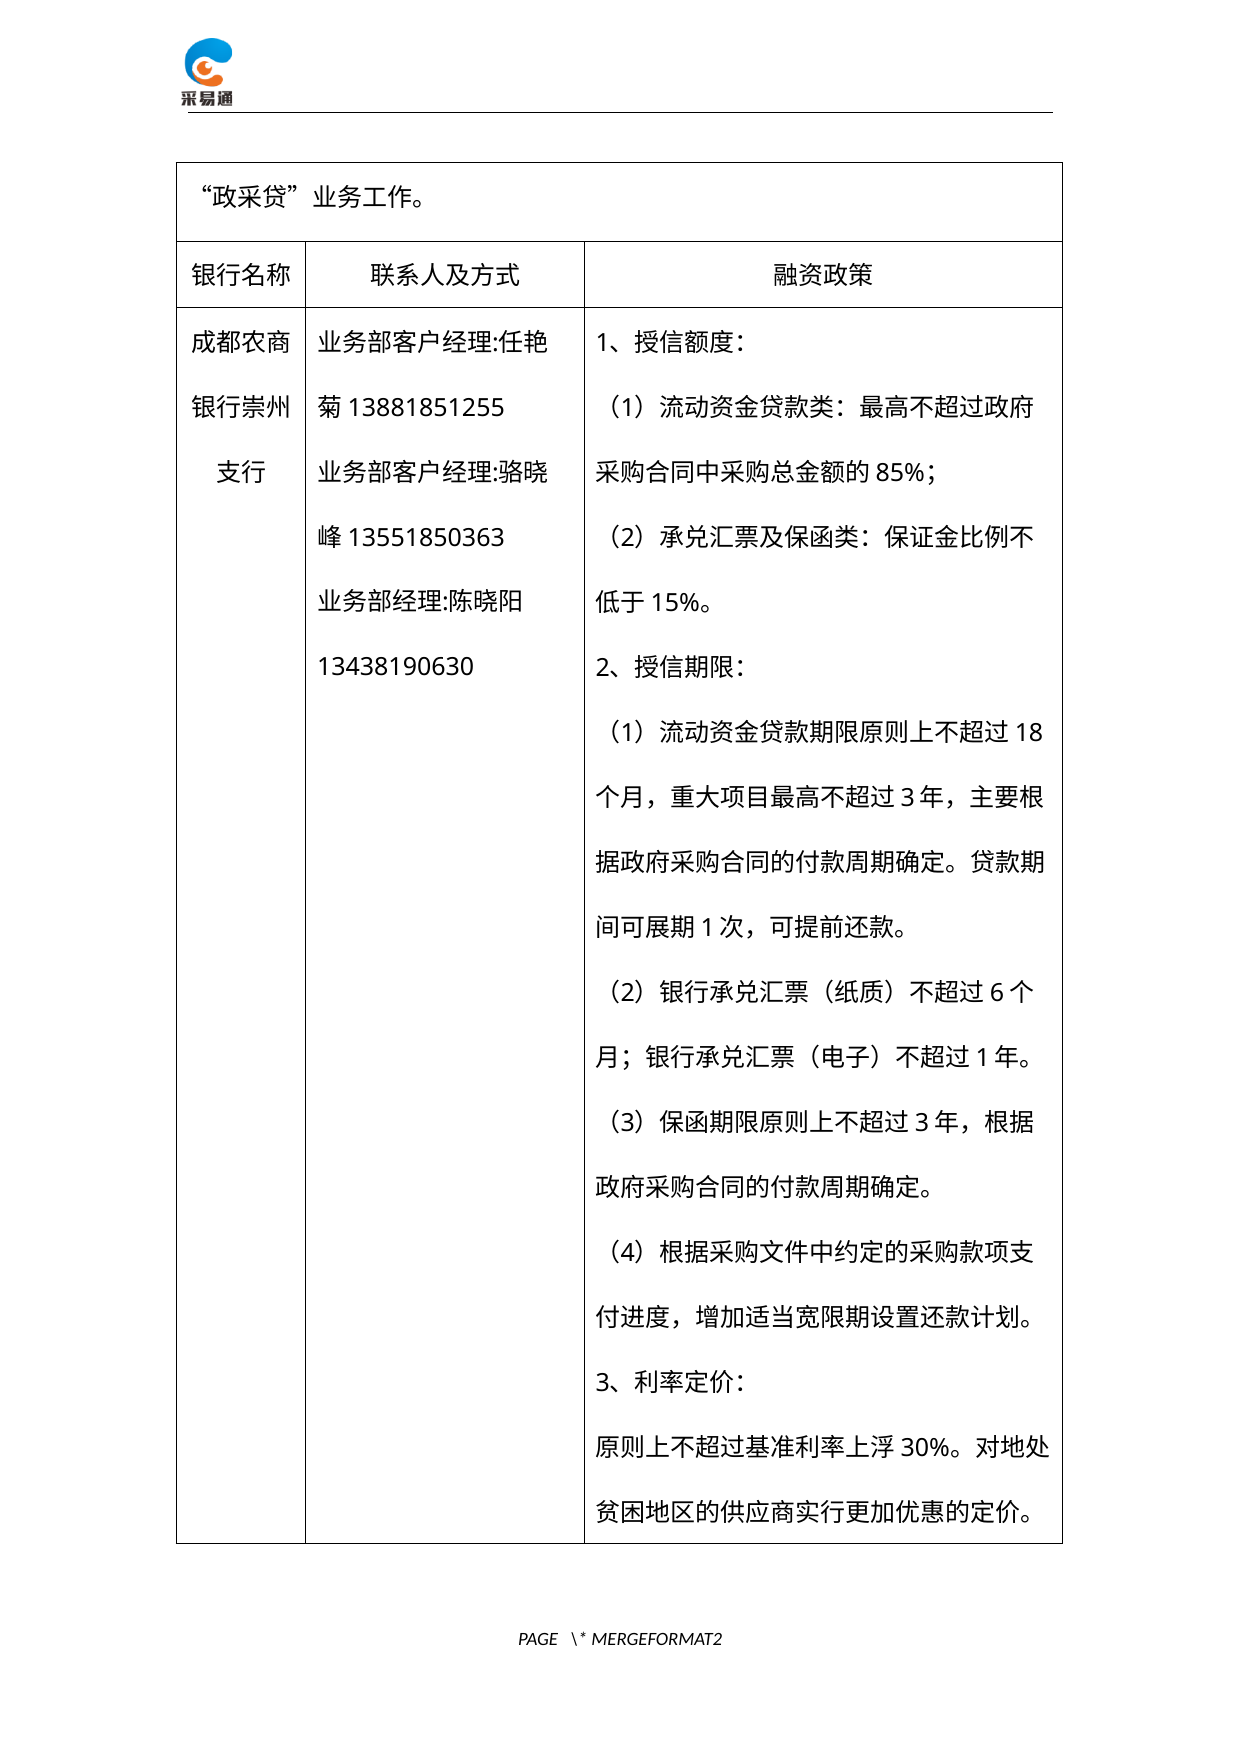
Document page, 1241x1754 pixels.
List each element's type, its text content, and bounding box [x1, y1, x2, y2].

table_cell 银行名称 [177, 242, 305, 307]
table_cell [306, 308, 584, 1543]
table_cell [177, 163, 1062, 241]
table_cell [585, 308, 1062, 1543]
picture [181, 38, 233, 106]
table_cell 融资政策 [585, 242, 1062, 307]
table_cell 成都农商银行崇州支行 [177, 308, 305, 1543]
table_cell 联系人及方式 [306, 242, 584, 307]
picture [219, 38, 233, 49]
